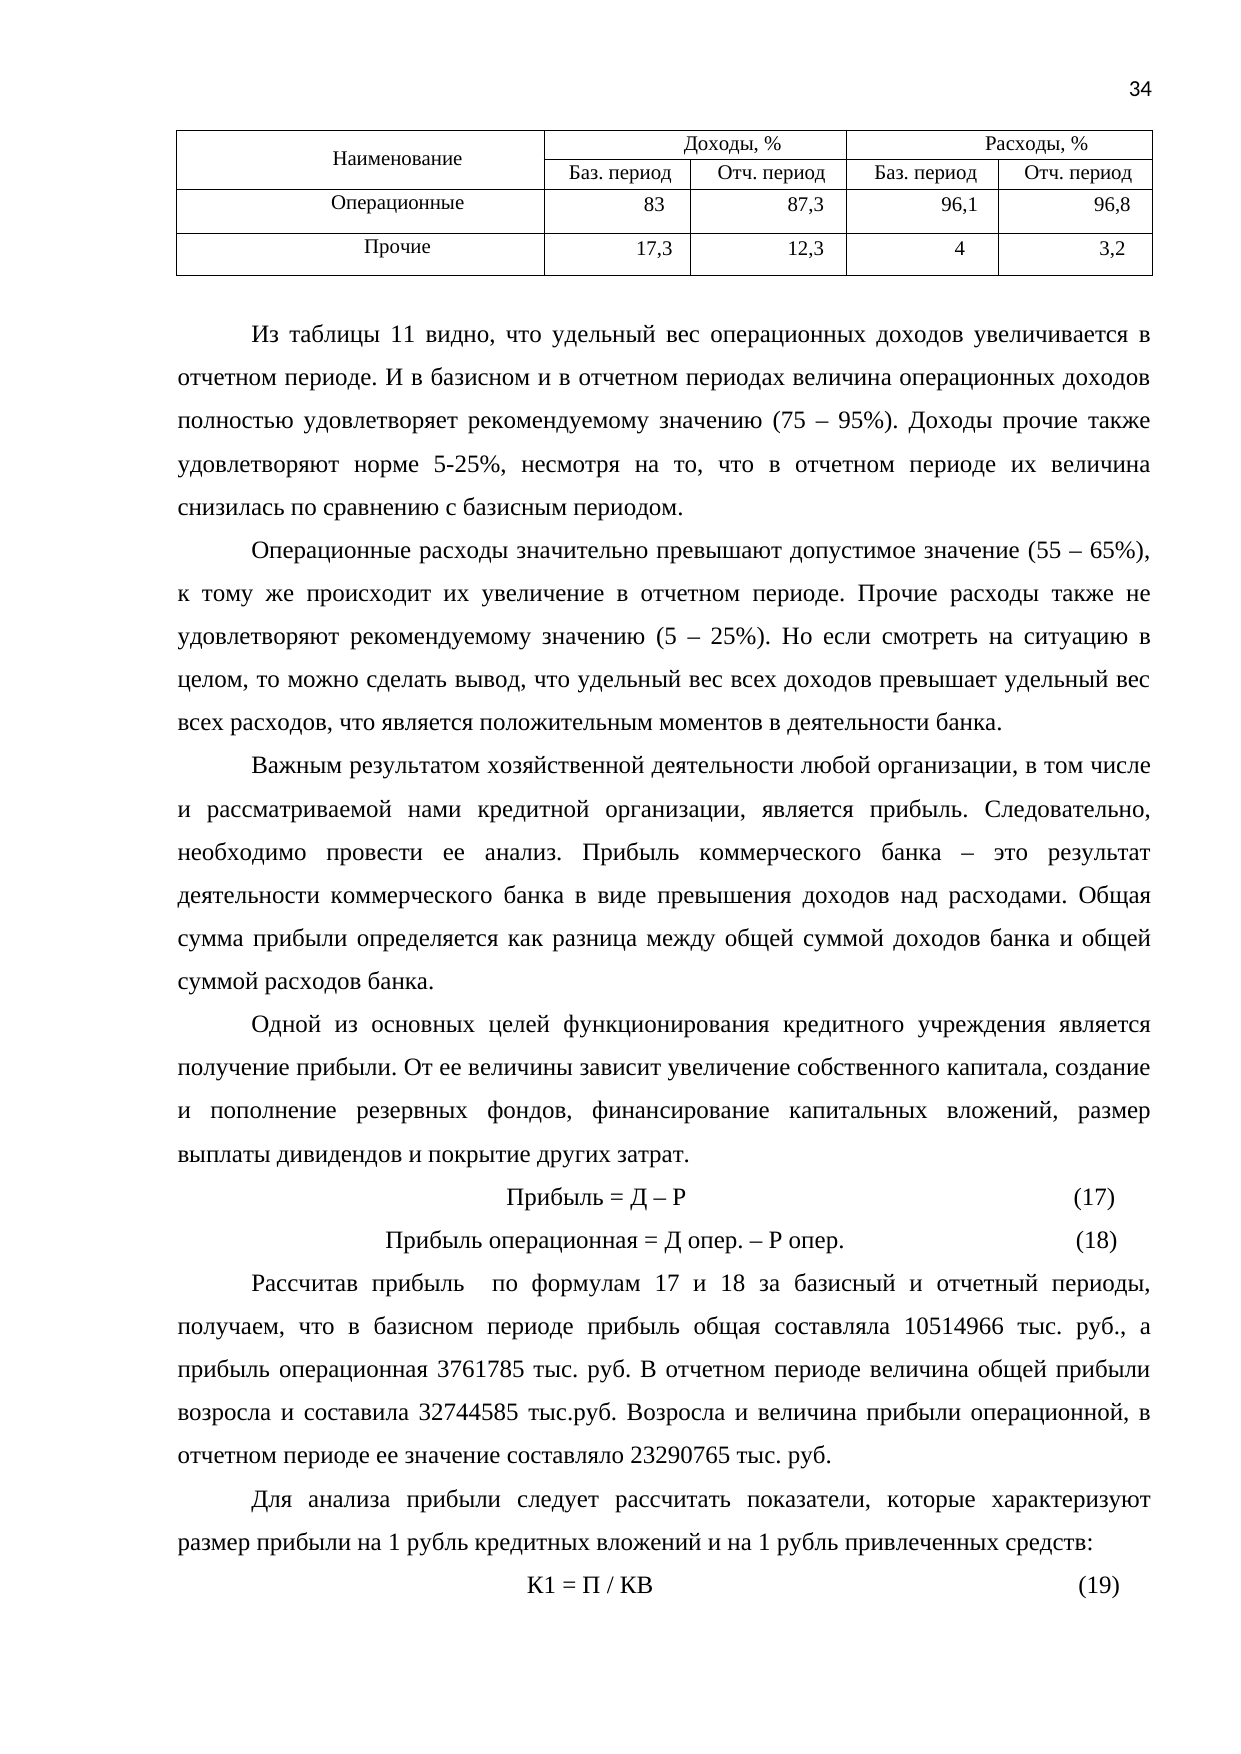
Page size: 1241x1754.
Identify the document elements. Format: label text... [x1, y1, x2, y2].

text Операционные расходы значительно превышают допустимое значение (55 – 65%), к тому же происходит их увеличение в отчетном периоде. Прочие расходы также не удовлетворяют рекомендуемому значению (5 – 25%). Но если смотреть на ситуацию в целом, то можно сделать вывод, что удельный вес всех доходов превышает удельный вес всех расходов, что является положительным моментов в деятельности банка. [177, 535, 1152, 736]
table_cell 3,2 [999, 234, 1152, 275]
table_cell Операционные [177, 190, 544, 233]
table_cell Баз. период [545, 160, 690, 188]
text Из таблицы 11 видно, что удельный вес операционных доходов увеличивается в отчетном периоде. И в базисном и в отчетном периодах величина операционных доходов полностью удовлетворяет рекомендуемому значению (75 – 95%). Доходы прочие также удовлетворяют норме 5-25%, несмотря на то, что в отчетном периоде их величина снизилась по сравнению с базисным периодом. [177, 319, 1152, 521]
table_cell 17,3 [545, 234, 690, 275]
table_cell 96,8 [999, 190, 1152, 233]
table_cell Отч. период [999, 160, 1152, 188]
table_cell 4 [847, 234, 998, 275]
table_cell Отч. период [691, 160, 846, 188]
table_header Расходы, % [847, 131, 1152, 159]
text Важным результатом хозяйственной деятельности любой организации, в том числе и рассматриваемой нами кредитной организации, является прибыль. Следовательно, необходимо провести ее анализ. Прибыль коммерческого банка – это результат деятельности коммерческого банка в виде превышения доходов над расходами. Общая сумма прибыли определяется как разница между общей суммой доходов банка и общей суммой расходов банка. [177, 751, 1152, 995]
table_cell 87,3 [691, 190, 846, 233]
table_cell 12,3 [691, 234, 846, 275]
table_header Доходы, % [545, 131, 846, 159]
text Одной из основных целей функционирования кредитного учреждения является получение прибыли. От ее величины зависит увеличение собственного капитала, создание и пополнение резервных фондов, финансирование капитальных вложений, размер выплаты дивидендов и покрытие других затрат. [177, 1009, 1152, 1167]
table_cell 96,1 [847, 190, 998, 233]
text Рассчитав прибыль по формулам 17 и 18 за базисный и отчетный периоды, получаем, что в базисном периоде прибыль общая составляла 10514966 тыс. руб., а прибыль операционная 3761785 тыс. руб. В отчетном периоде величина общей прибыли возросла и составила 32744585 тыс.руб. Возросла и величина прибыли операционной, в отчетном периоде ее значение составляло 23290765 тыс. руб. [177, 1268, 1152, 1469]
table_header Наименование [177, 131, 544, 188]
text Прибыль = Д – Р (17) [177, 1182, 1152, 1211]
table_cell Баз. период [847, 160, 998, 188]
table_cell Прочие [177, 234, 544, 275]
text Прибыль операционная = Д опер. – Р опер. (18) [177, 1225, 1152, 1254]
text К1 = П / КВ (19) [177, 1570, 1152, 1599]
table_cell 83 [545, 190, 690, 233]
text Для анализа прибыли следует рассчитать показатели, которые характеризуют размер прибыли на 1 рубль кредитных вложений и на 1 рубль привлеченных средств: [177, 1484, 1152, 1556]
